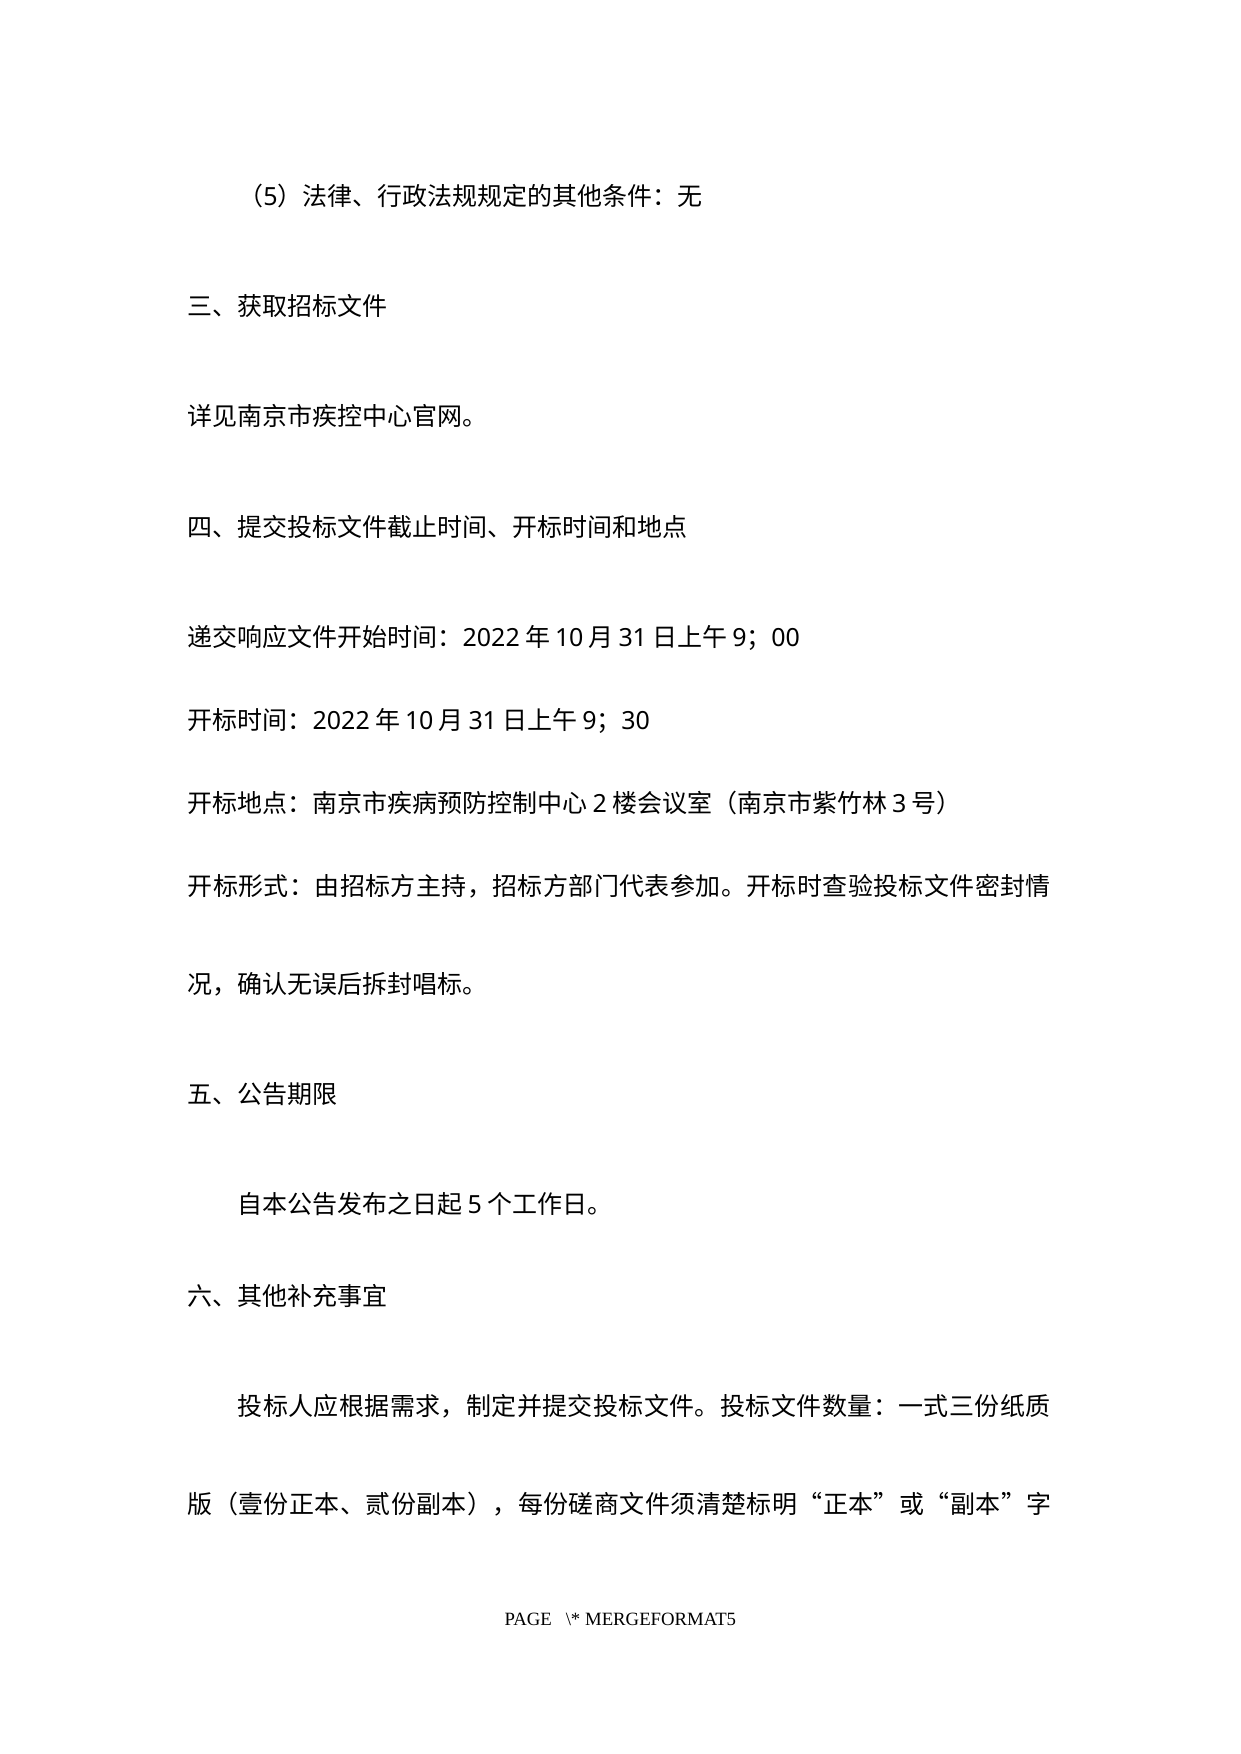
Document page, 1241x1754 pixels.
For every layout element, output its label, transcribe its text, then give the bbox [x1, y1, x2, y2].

text （5）法律、行政法规规定的其他条件：无 [187, 162, 1053, 227]
text 自本公告发布之日起5个工作日。 [187, 1170, 1053, 1235]
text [187, 1372, 1053, 1535]
subtitle 五、公告期限 [187, 1060, 1053, 1125]
subtitle 四、提交投标文件截止时间、开标时间和地点 [187, 493, 1053, 558]
text 开标时间：2022年10月31日上午9；30 [187, 686, 1053, 751]
subtitle 三、获取招标文件 [187, 272, 1053, 337]
text 开标形式：由招标方主持，招标方部门代表参加。开标时查验投标文件密封情况，确认无误后拆封唱标。 [187, 852, 1053, 1015]
text 递交响应文件开始时间：2022年10月31日上午9；00 [187, 603, 1053, 668]
subtitle 六、其他补充事宜 [187, 1262, 1053, 1327]
text 详见南京市疾控中心官网。 [187, 382, 1053, 447]
text 开标地点：南京市疾病预防控制中心2楼会议室（南京市紫竹林3号） [187, 769, 1053, 834]
